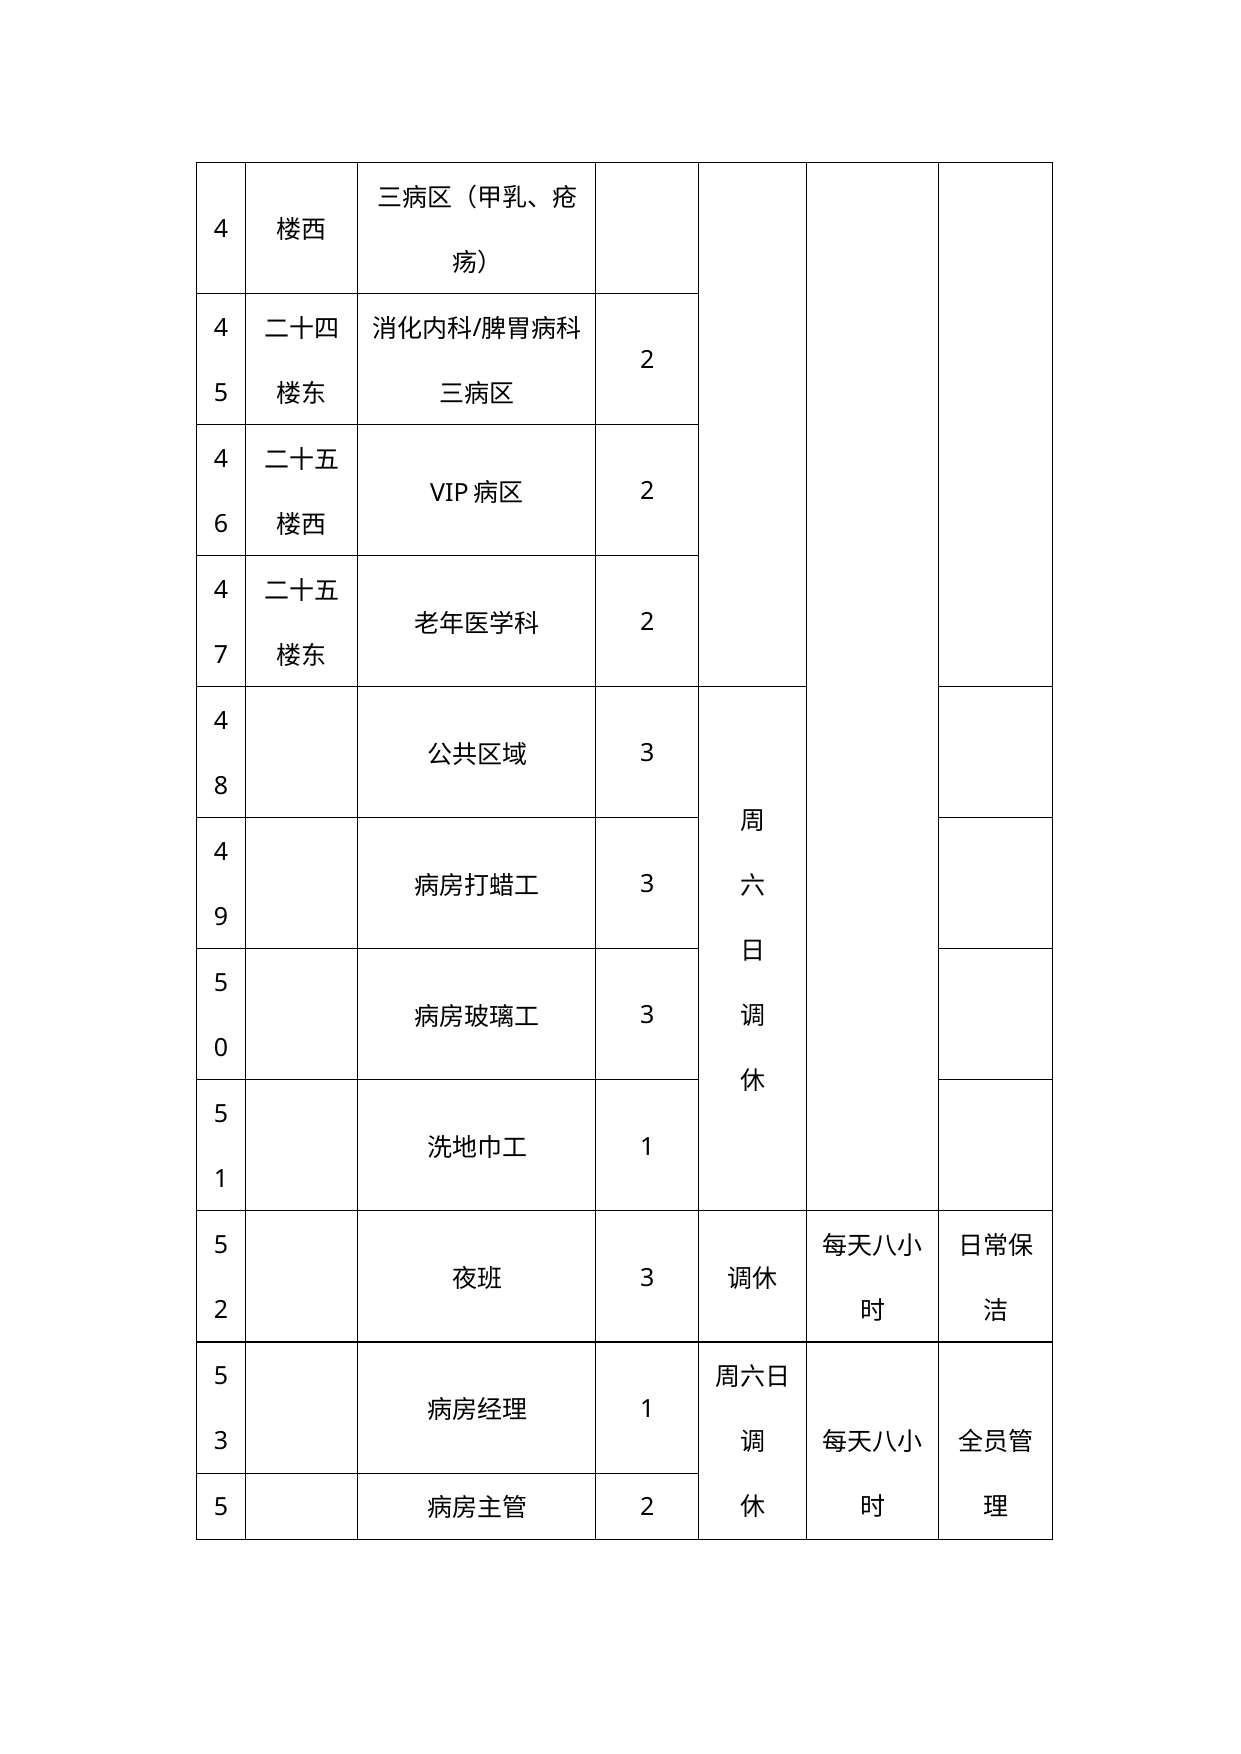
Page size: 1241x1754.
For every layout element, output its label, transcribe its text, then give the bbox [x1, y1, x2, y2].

table_cell 消化内科/脾胃病科三病区 [358, 294, 595, 424]
table_cell 50 [197, 949, 245, 1079]
table_cell 病房玻璃工 [358, 949, 595, 1079]
table_cell 1 [596, 1080, 698, 1210]
table_cell 3 [596, 687, 698, 817]
table_cell 病房打蜡工 [358, 818, 595, 948]
table_cell 52 [197, 1211, 245, 1341]
table_cell 病房主管 [358, 1474, 595, 1538]
table_cell 53 [197, 1343, 245, 1472]
table_cell 二十五楼西 [246, 425, 357, 555]
table_cell [246, 1343, 357, 1472]
table_cell 全员管理 [939, 1343, 1052, 1538]
table_cell [246, 1211, 357, 1341]
table_cell 洗地巾工 [358, 1080, 595, 1210]
table_cell 3 [596, 818, 698, 948]
table_cell [246, 818, 357, 948]
table_cell 54 [197, 1474, 245, 1538]
table_cell 2 [596, 556, 698, 686]
table_cell 每天八小时 [807, 1343, 938, 1538]
table_cell [939, 818, 1052, 948]
table_cell 普通外科/中医外科三病区（甲乳、疮疡） [358, 163, 595, 293]
table_cell 二十四楼西 [246, 163, 357, 293]
table_cell 夜班 [358, 1211, 595, 1341]
table_cell [939, 949, 1052, 1079]
table_cell 每天八小时 [807, 1211, 938, 1341]
table_cell 48 [197, 687, 245, 817]
table_cell 日常保洁 [939, 1211, 1052, 1341]
table_cell 3 [596, 949, 698, 1079]
table_cell 3 [596, 1211, 698, 1341]
table_cell 47 [197, 556, 245, 686]
table_cell [939, 1080, 1052, 1210]
table_cell [939, 687, 1052, 817]
table_cell [246, 1080, 357, 1210]
table_cell 44 [197, 163, 245, 293]
table_cell [246, 949, 357, 1079]
table_cell 老年医学科 [358, 556, 595, 686]
table_cell 51 [197, 1080, 245, 1210]
table_cell [246, 1474, 357, 1538]
table_cell 1 [596, 1343, 698, 1472]
table_cell 49 [197, 818, 245, 948]
table_cell 调休 [699, 1211, 806, 1341]
table_cell 公共区域 [358, 687, 595, 817]
table_cell 周六日调 休 [699, 1343, 806, 1538]
table_cell 2 [596, 425, 698, 555]
table_cell [246, 687, 357, 817]
table_cell 2 [596, 163, 698, 293]
table_cell 二十五楼东 [246, 556, 357, 686]
table_cell 周 六 日 调 休 [699, 687, 806, 1210]
table_cell 二十四楼东 [246, 294, 357, 424]
table_cell 46 [197, 425, 245, 555]
table_cell VIP病区 [358, 425, 595, 555]
table_cell 2 [596, 294, 698, 424]
table_cell 45 [197, 294, 245, 424]
table_cell 病房经理 [358, 1343, 595, 1472]
table_cell 2 [596, 1474, 698, 1538]
